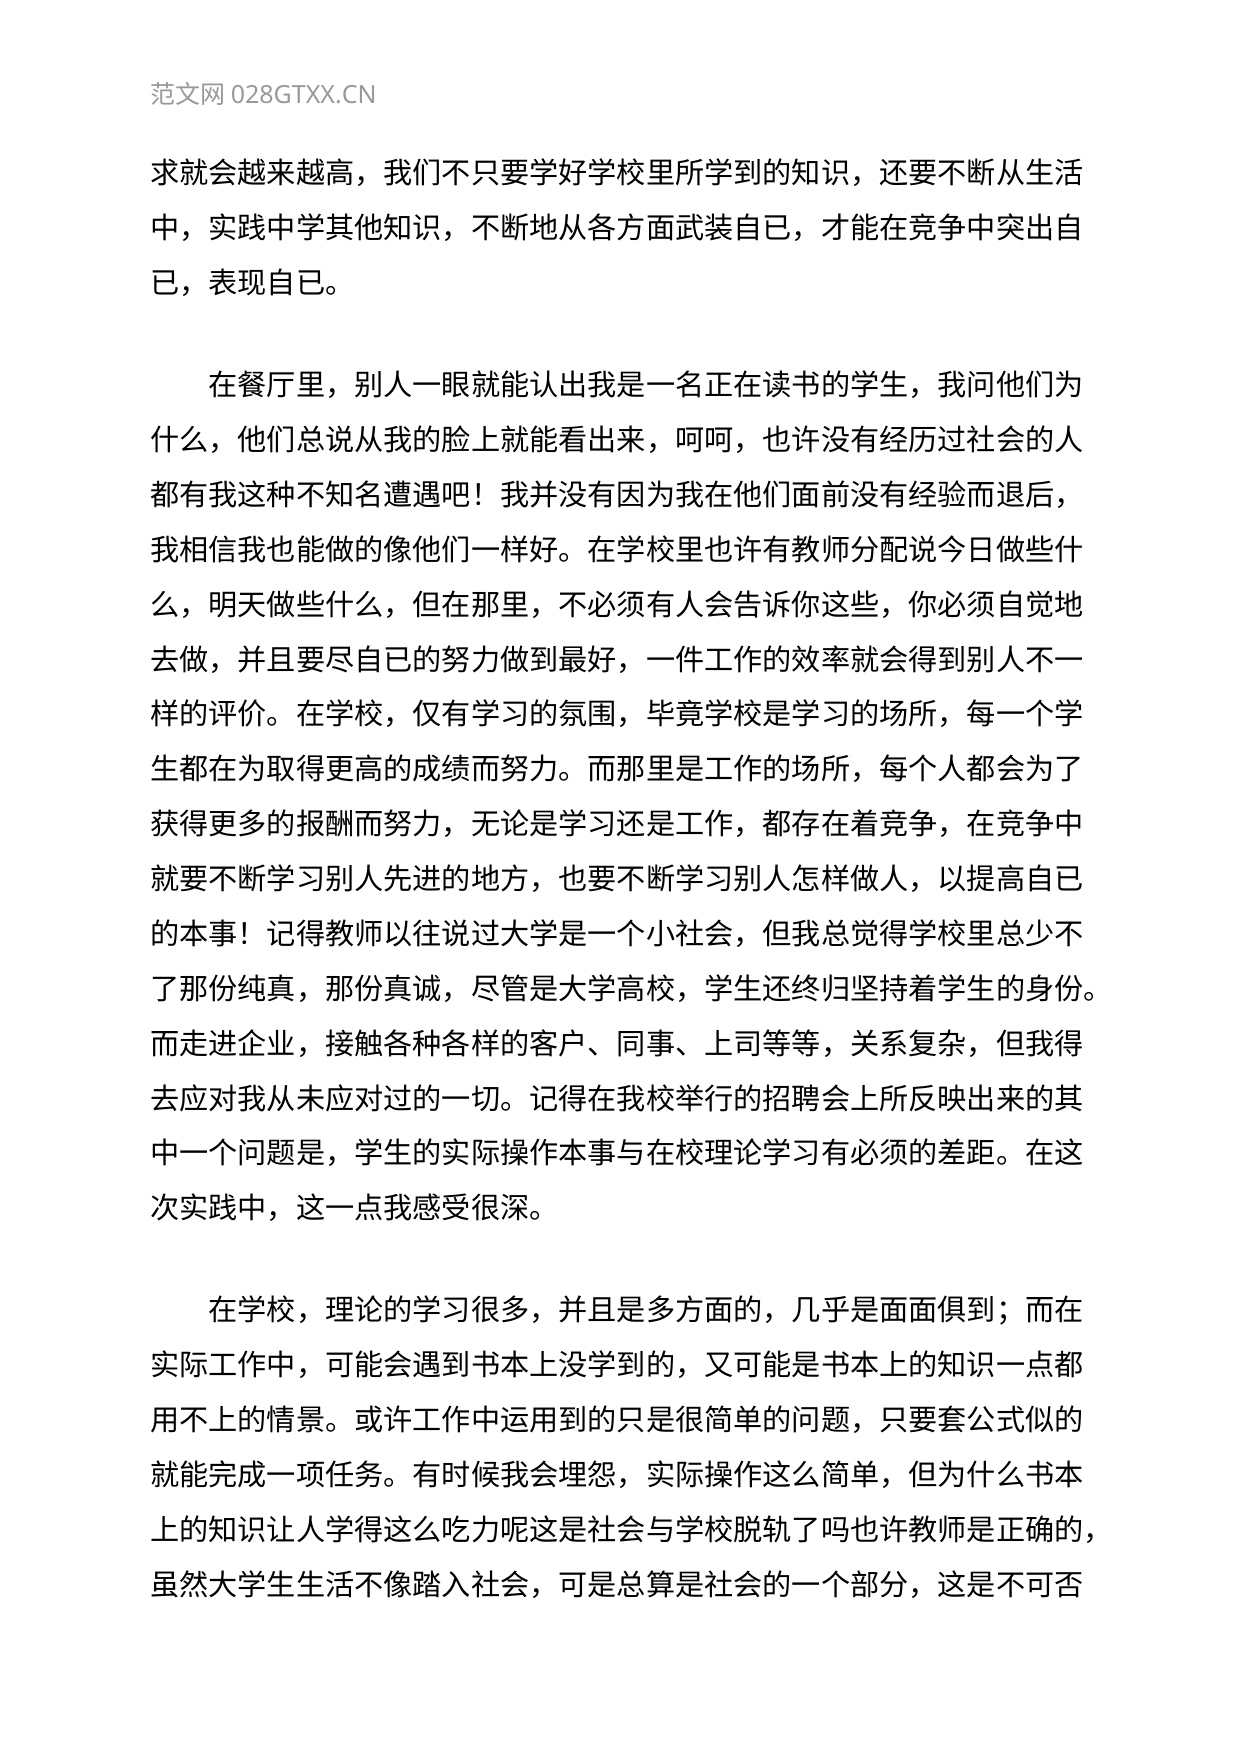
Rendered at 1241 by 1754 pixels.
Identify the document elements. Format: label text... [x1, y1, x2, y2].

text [150, 150, 1090, 302]
text 在餐厅里，别人一眼就能认出我是一名正在读书的学生，我问他们为什么，他们总说从我的脸上就能看出来，呵呵，也许没有经历过社会的人都有我这种不知名遭遇吧！我并没有因为我在他们面前没有经验而退后，我相信我也能做的像他们一样好。在学校里也许有教师分配说今日做些什么，明天做些什么，但在那里，不必须有人会告诉你这些，你必须自觉地去做，并且要尽自已的努力做到最好，一件工作的效率就会得到别人不一样的评价。在学校，仅有学习的氛围，毕竟学校是学习的场所，每一个学生都在为取得更高的成绩而努力。而那里是工作的场所，每个人都会为了获得更多的报酬而努力，无论是学习还是工作，都存在着竞争，在竞争中就要不断学习别人先进的地方，也要不断学习别人怎样做人，以提高自已的本事！记得教师以往说过大学是一个小社会，但我总觉得学校里总少不了那份纯真，那份真诚，尽管是大学高校，学生还终归坚持着学生的身份。而走进企业，接触各种各样的客户、同事、上司等等，关系复杂，但我得去应对我从未应对过的一切。记得在我校举行的招聘会上所反映出来的其中一个问题是，学生的实际操作本事与在校理论学习有必须的差距。在这次实践中，这一点我感受很深。 [150, 362, 1090, 1227]
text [150, 1287, 1090, 1603]
